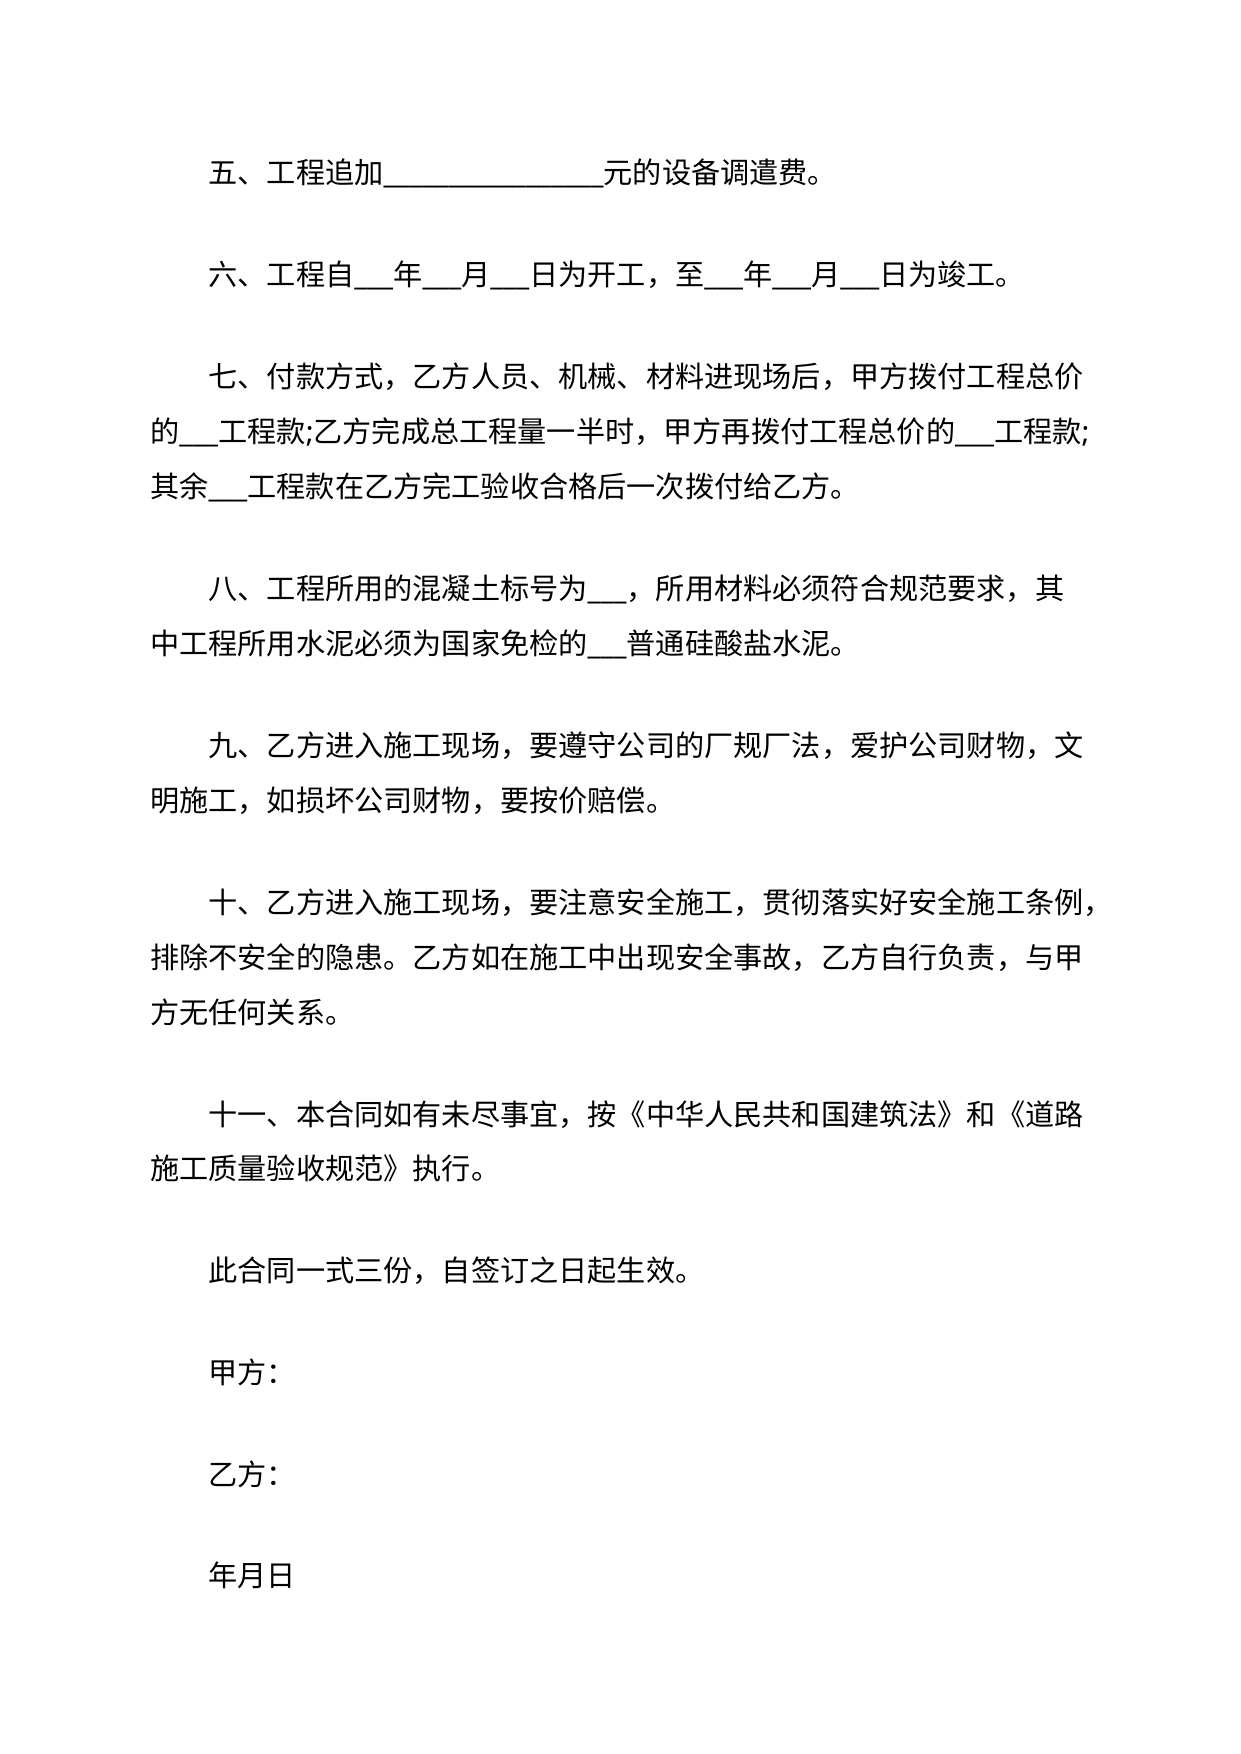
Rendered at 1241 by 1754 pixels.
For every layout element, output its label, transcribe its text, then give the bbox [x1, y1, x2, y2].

text 乙方： [150, 1451, 1090, 1493]
text 甲方： [150, 1349, 1090, 1392]
text 年月日 [150, 1553, 1090, 1595]
text 五、工程追加_________________元的设备调遣费。 [150, 150, 1090, 192]
text 十一、本合同如有未尽事宜，按《中华人民共和国建筑法》和《道路施工质量验收规范》执行。 [150, 1091, 1090, 1188]
text 此合同一式三份，自签订之日起生效。 [150, 1248, 1090, 1290]
text 六、工程自___年___月___日为开工，至___年___月___日为竣工。 [150, 252, 1090, 294]
text 八、工程所用的混凝土标号为___，所用材料必须符合规范要求，其中工程所用水泥必须为国家免检的___普通硅酸盐水泥。 [150, 566, 1090, 663]
text 十、乙方进入施工现场，要注意安全施工，贯彻落实好安全施工条例，排除不安全的隐患。乙方如在施工中出现安全事故，乙方自行负责，与甲方无任何关系。 [150, 879, 1090, 1032]
text 七、付款方式，乙方人员、机械、材料进现场后，甲方拨付工程总价的___工程款;乙方完成总工程量一半时，甲方再拨付工程总价的___工程款;其余___工程款在乙方完工验收合格后一次拨付给乙方。 [150, 354, 1090, 506]
text 九、乙方进入施工现场，要遵守公司的厂规厂法，爱护公司财物，文明施工，如损坏公司财物，要按价赔偿。 [150, 723, 1090, 820]
